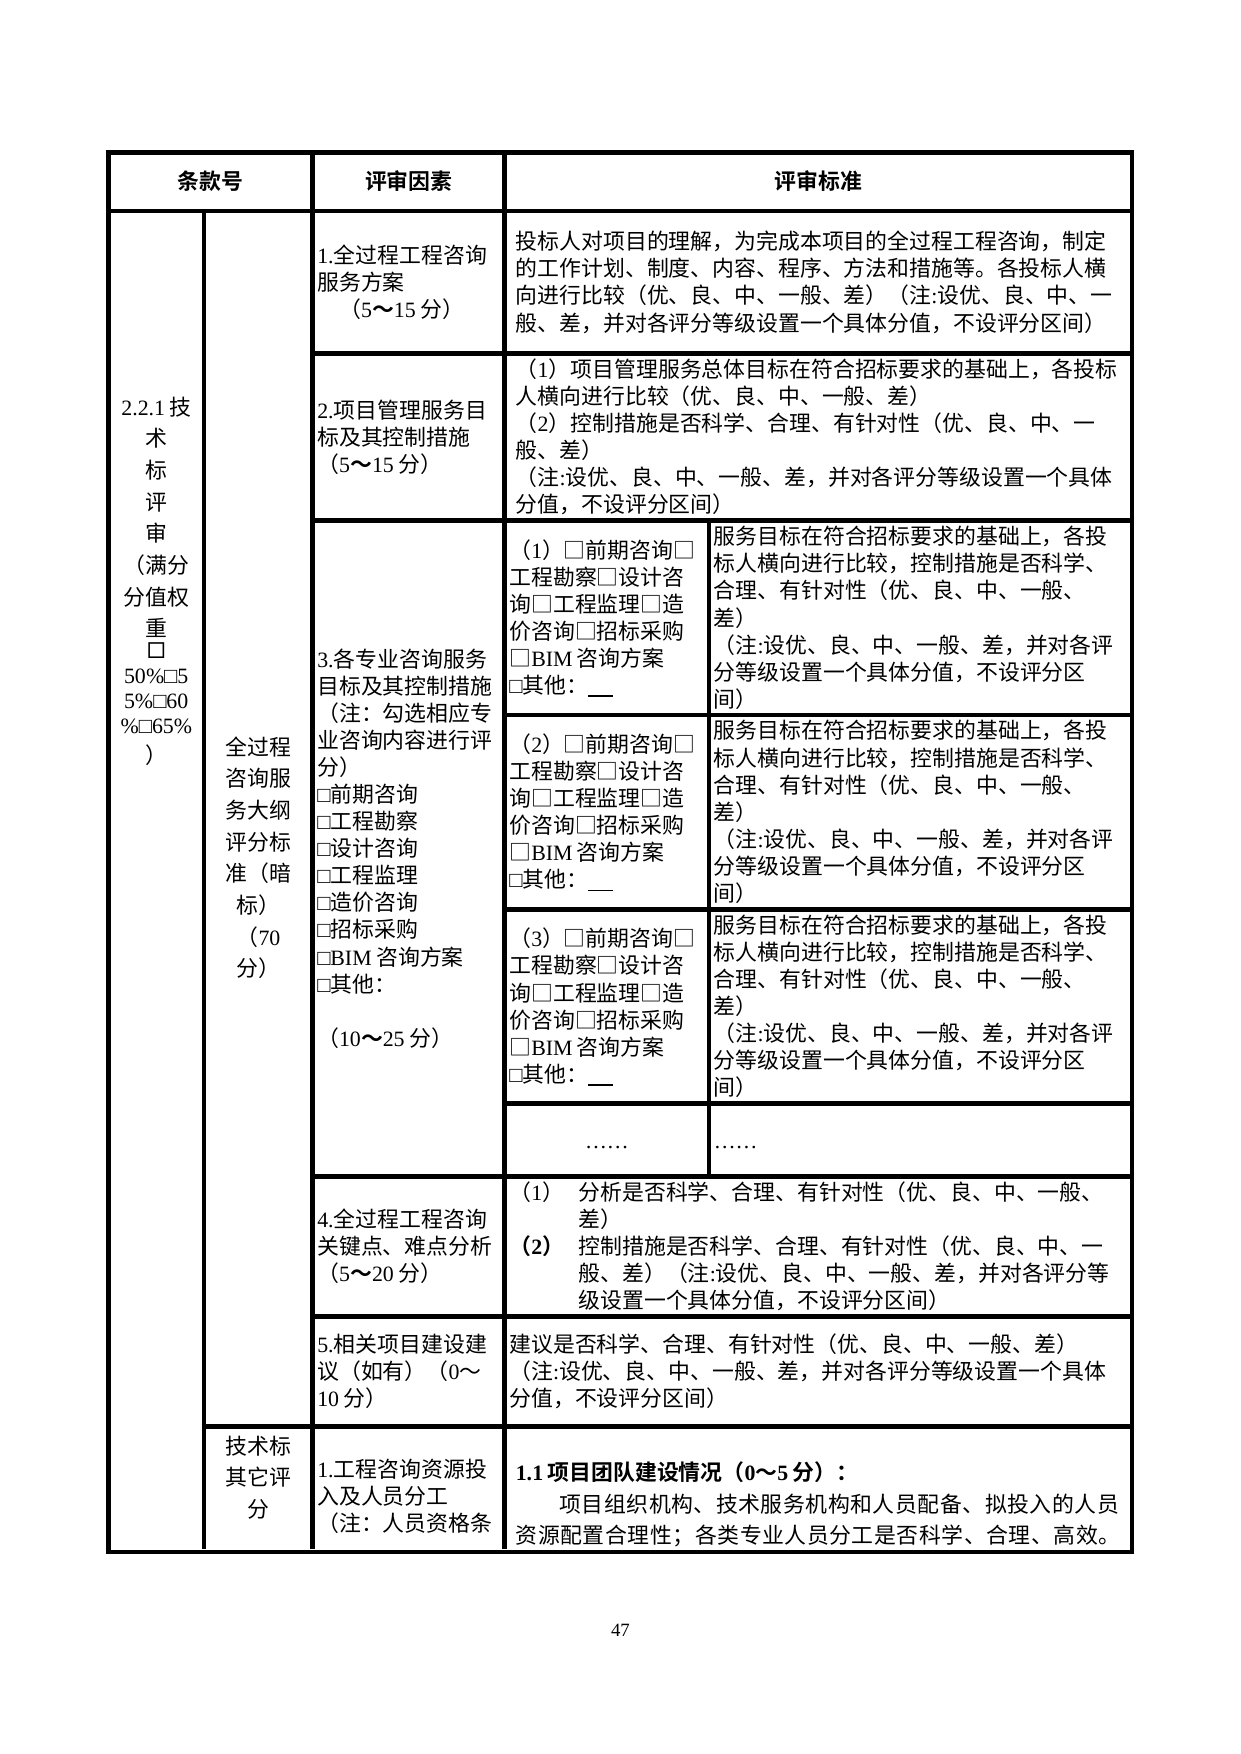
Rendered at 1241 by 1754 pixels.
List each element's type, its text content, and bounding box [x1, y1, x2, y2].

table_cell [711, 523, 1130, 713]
table_header 条款号 [111, 155, 310, 208]
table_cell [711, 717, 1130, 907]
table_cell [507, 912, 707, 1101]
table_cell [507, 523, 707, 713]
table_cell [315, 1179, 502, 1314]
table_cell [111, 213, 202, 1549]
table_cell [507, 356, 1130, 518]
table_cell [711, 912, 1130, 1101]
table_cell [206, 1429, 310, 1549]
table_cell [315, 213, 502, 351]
table_header 评审标准 [507, 155, 1130, 208]
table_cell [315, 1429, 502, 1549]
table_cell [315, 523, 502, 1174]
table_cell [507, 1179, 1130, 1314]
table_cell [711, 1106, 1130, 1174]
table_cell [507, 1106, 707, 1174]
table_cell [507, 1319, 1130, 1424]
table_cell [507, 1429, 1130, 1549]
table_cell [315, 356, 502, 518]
table_header 评审因素 [315, 155, 502, 208]
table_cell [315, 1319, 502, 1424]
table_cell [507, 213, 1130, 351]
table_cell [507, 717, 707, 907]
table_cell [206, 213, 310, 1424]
